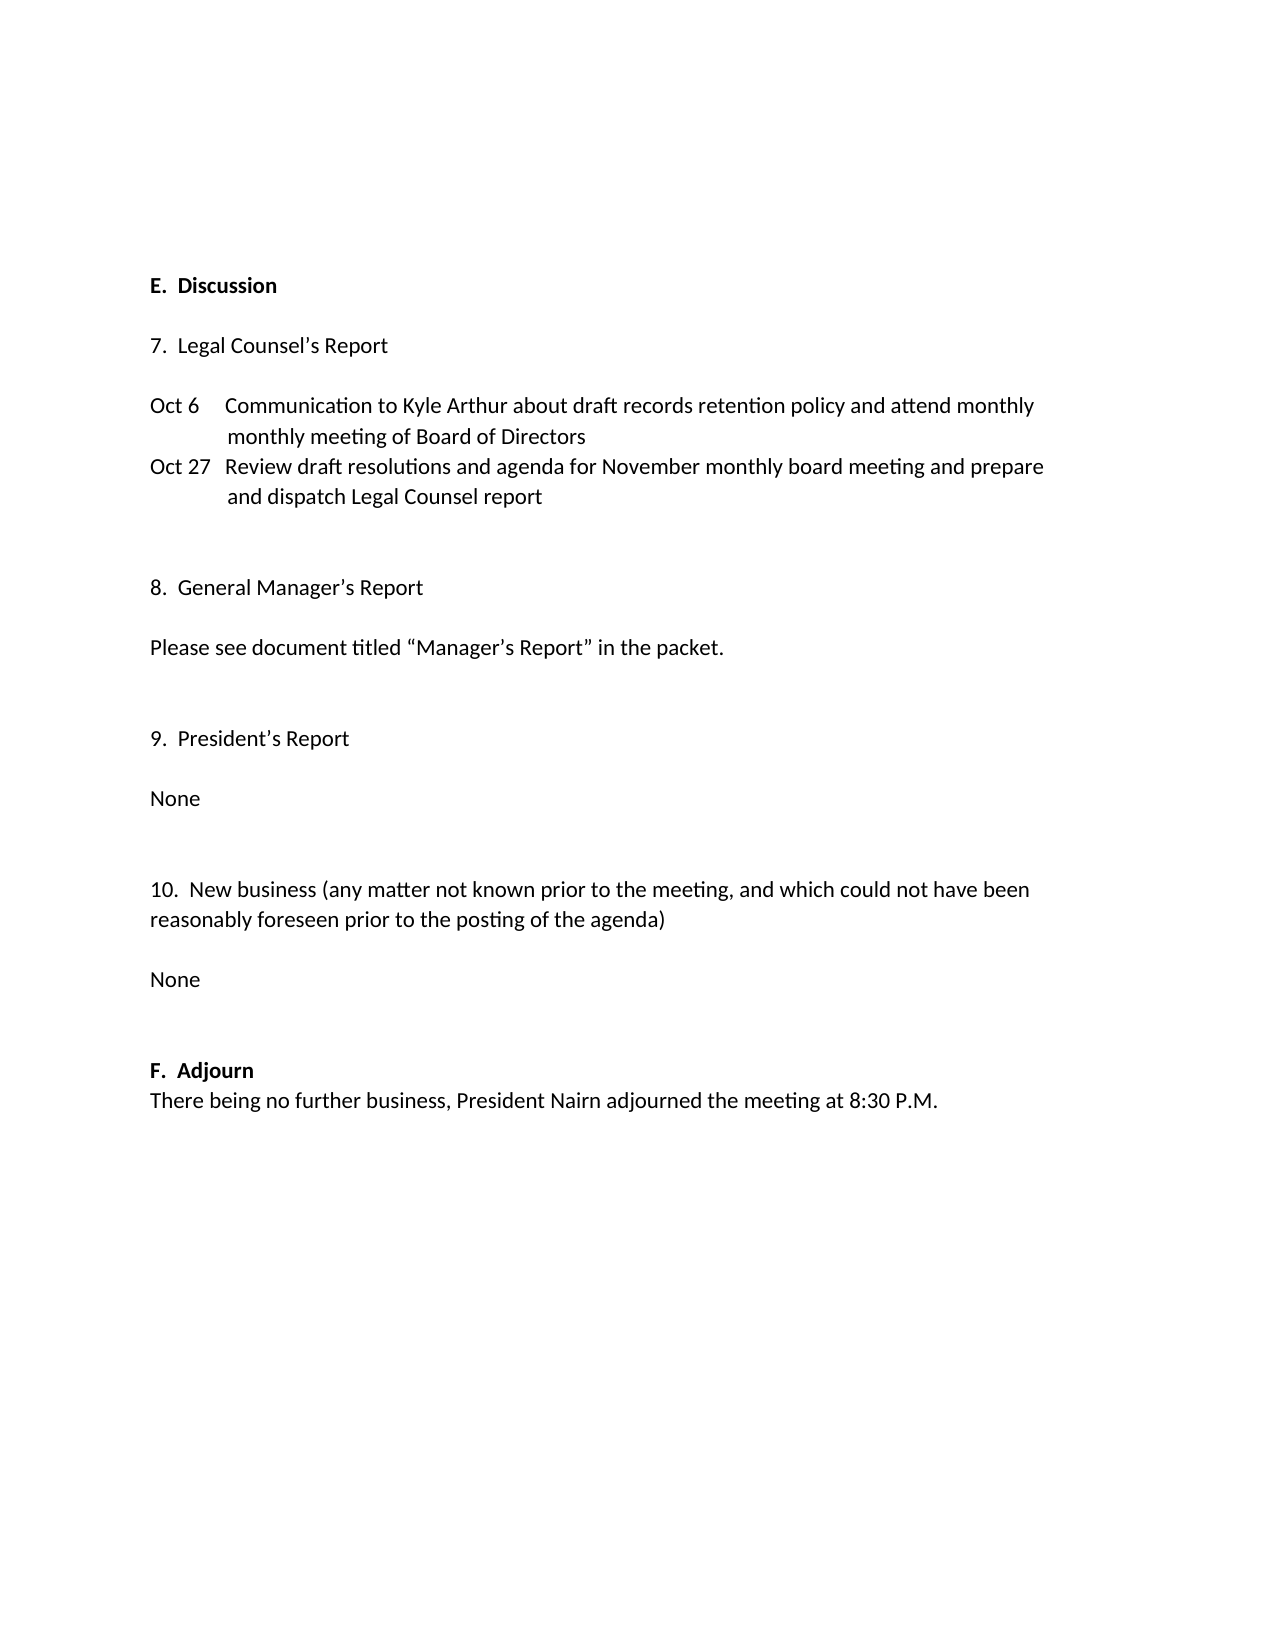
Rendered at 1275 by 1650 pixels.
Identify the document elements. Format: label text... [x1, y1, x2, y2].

text Oct 6 Communication to Kyle Arthur about draft records retention policy and attend monthly [150, 392, 1125, 420]
text None [150, 966, 1125, 994]
text Please see document titled “Manager’s Report” in the packet. [150, 633, 1125, 661]
text monthly meeting of Board of Directors [150, 422, 1125, 450]
text E. Discussion [150, 271, 1125, 299]
text 9. President’s Report [150, 724, 1125, 752]
text F. Adjourn [150, 1056, 1125, 1084]
text 7. Legal Counsel’s Report [150, 331, 1125, 359]
text None [150, 784, 1125, 812]
text and dispatch Legal Counsel report [150, 482, 1125, 510]
text Oct 27 Review draft resolutions and agenda for November monthly board meeting and prepare [150, 452, 1125, 480]
text 8. General Manager’s Report [150, 573, 1125, 601]
text 10. New business (any matter not known prior to the meeting, and which could not have been reasonably foreseen prior to the posting of the agenda) [150, 875, 1125, 933]
text There being no further business, President Nairn adjourned the meeting at 8:30 P.M. [150, 1086, 1125, 1114]
